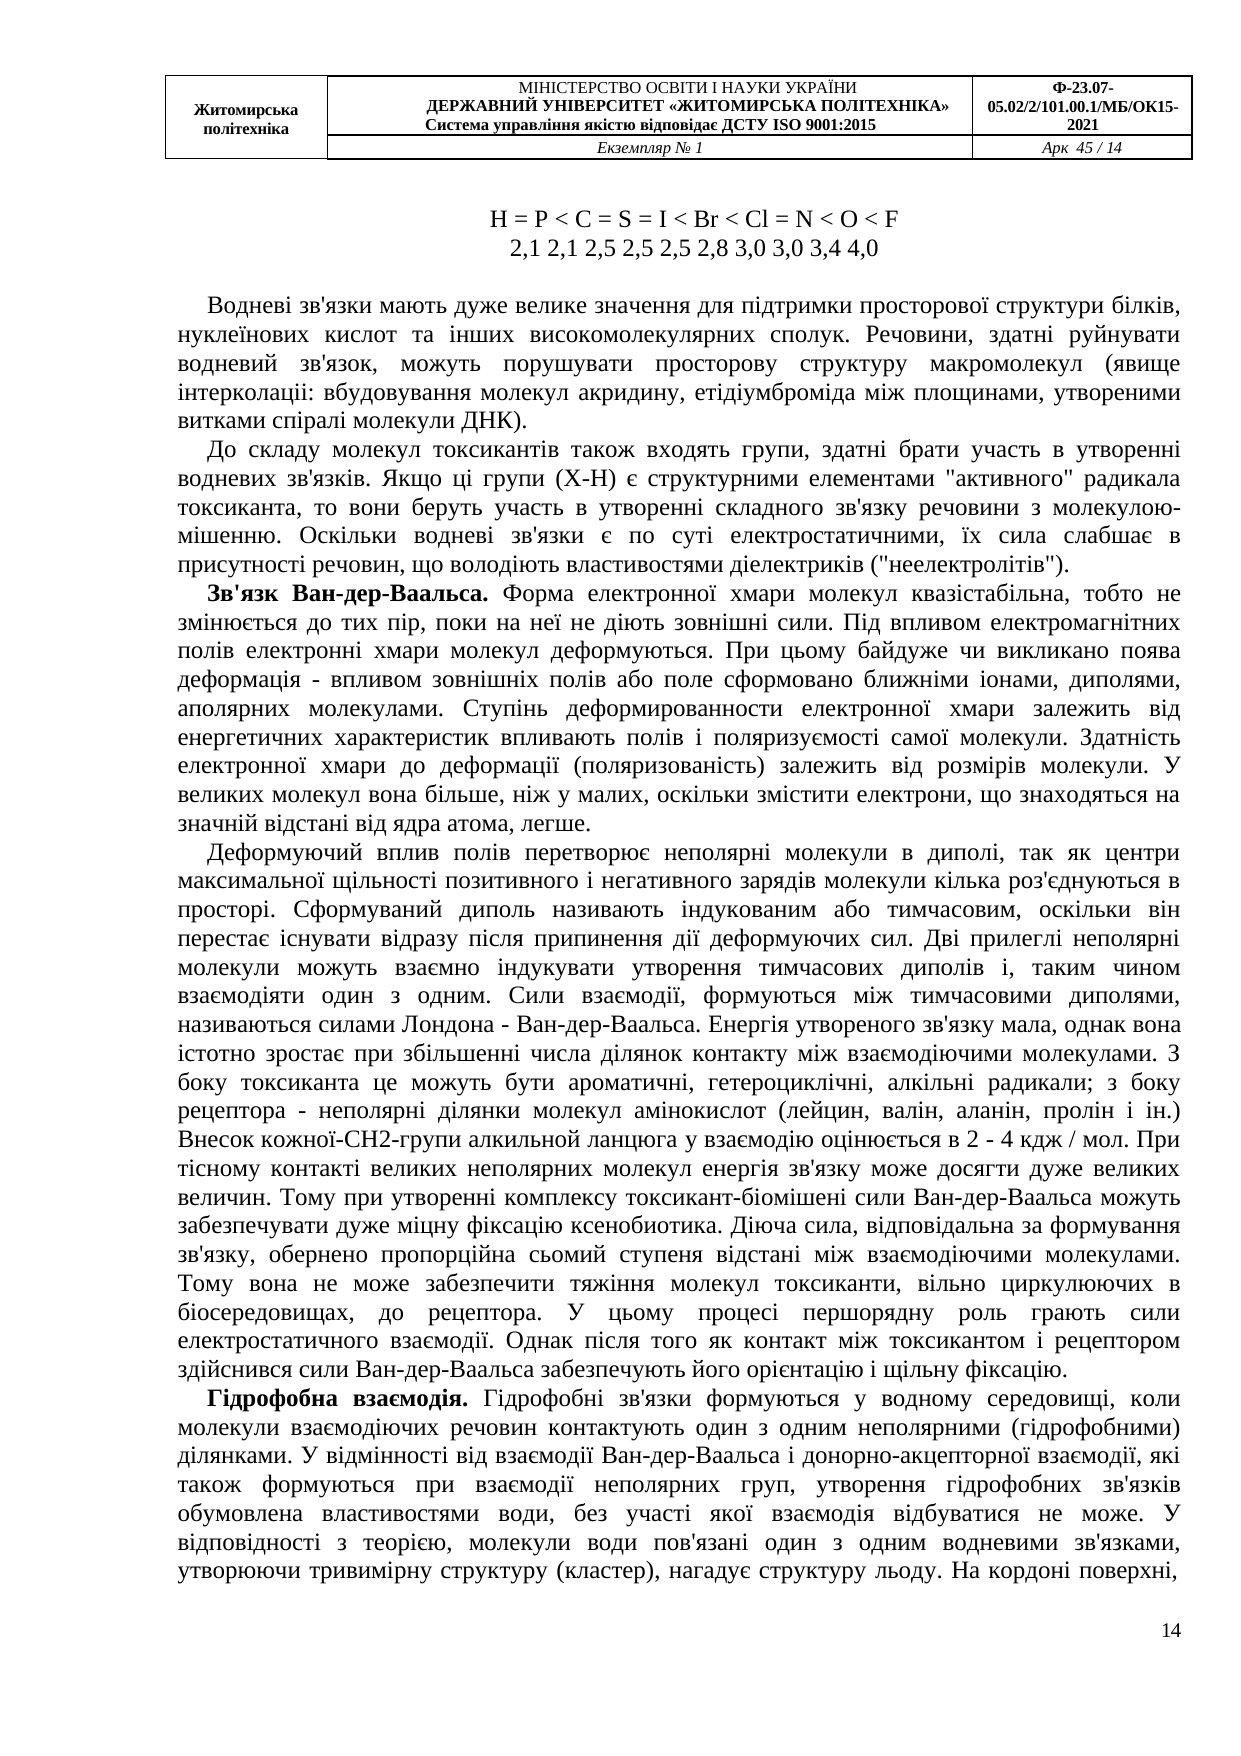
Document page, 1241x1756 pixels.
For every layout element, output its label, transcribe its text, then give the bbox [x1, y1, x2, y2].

text Водневі зв'язки мають дуже велике значення для підтримки просторової структури білків, нуклеїнових кислот та інших високомолекулярних сполук. Речовини, здатні руйнувати водневий зв'язок, можуть порушувати просторову структуру макромолекул (явище інтерколаціі: вбудовування молекул акридину, етідіумброміда між площинами, утвореними витками спіралі молекули ДНК). [177, 290, 1182, 434]
text До складу молекул токсикантів також входять групи, здатні брати участь в утворенні водневих зв'язків. Якщо ці групи (Х-Н) є структурними елементами "активного" радикала токсиканта, то вони беруть участь в утворенні складного зв'язку речовини з молекулою- мішенню. Оскільки водневі зв'язки є по суті електростатичними, їх сила слабшає в присутності речовин, що володіють властивостями діелектриків ("неелектролітів"). [177, 434, 1182, 578]
text Деформуючий вплив полів перетворює неполярні молекули в диполі, так як центри максимальної щільності позитивного і негативного зарядів молекули кілька роз'єднуються в просторі. Сформуваний диполь називають індукованим або тимчасовим, оскільки він перестає існувати відразу після припинення дії деформуючих сил. Дві прилеглі неполярні молекули можуть взаємно індукувати утворення тимчасових диполів і, таким чином взаємодіяти один з одним. Сили взаємодії, формуються між тимчасовими диполями, називаються силами Лондона - Ван-дер-Ваальса. Енергія утвореного зв'язку мала, однак вона істотно зростає при збільшенні числа ділянок контакту між взаємодіючими молекулами. З боку токсиканта це можуть бути ароматичні, гетероциклічні, алкільні радикали; з боку рецептора - неполярні ділянки молекул амінокислот (лейцин, валін, аланін, пролін і ін.) Внесок кожної-СН2-групи алкильной ланцюга у взаємодію оцінюється в 2 - 4 кдж / мол. При тісному контакті великих неполярних молекул енергія зв'язку може досягти дуже великих величин. Тому при утворенні комплексу токсикант-біомішені сили Ван-дер-Ваальса можуть забезпечувати дуже міцну фіксацію ксенобиотика. Діюча сила, відповідальна за формування зв'язку, обернено пропорційна сьомий ступеня відстані між взаємодіючими молекулами. Тому вона не може забезпечити тяжіння молекул токсиканти, вільно циркулюючих в біосередовищах, до рецептора. У цьому процесі першорядну роль грають сили електростатичного взаємодії. Однак після того як контакт між токсикантом і рецептором здійснився сили Ван-дер-Ваальса забезпечують його орієнтацію і щільну фіксацію. [177, 837, 1182, 1383]
text Н = P < C = S = I < Br < Cl = N < O < F 2,1 2,1 2,5 2,5 2,5 2,8 3,0 3,0 3,4 4,0 [489, 204, 922, 262]
text Зв'язк Ван-дер-Ваальса. Форма електронної хмари молекул квазістабільна, тобто не змінюється до тих пір, поки на неї не діють зовнішні сили. Під впливом електромагнітних полів електронні хмари молекул деформуються. При цьому байдуже чи викликано поява деформація - впливом зовнішніх полів або поле сформовано ближніми іонами, диполями, аполярних молекулами. Ступінь деформированности електронної хмари залежить від енергетичних характеристик впливають полів і поляризуємості самої молекули. Здатність електронної хмари до деформації (поляризованість) залежить від розмірів молекули. У великих молекул вона більше, ніж у малих, оскільки змістити електрони, що знаходяться на значній відстані від ядра атома, легше. [177, 578, 1182, 837]
text Гідрофобна взаємодія. Гідрофобні зв'язки формуються у водному середовищі, коли молекули взаємодіючих речовин контактують один з одним неполярними (гідрофобними) ділянками. У відмінності від взаємодії Ван-дер-Ваальса і донорно-акцепторної взаємодії, які також формуються при взаємодії неполярних груп, утворення гідрофобних зв'язків обумовлена властивостями води, без участі якої взаємодія відбуватися не може. У відповідності з теорією, молекули води пов'язані один з одним водневими зв'язками, утворюючи тривимірну структуру (кластер), нагадує структуру льоду. На кордоні поверхні, [177, 1383, 1182, 1584]
